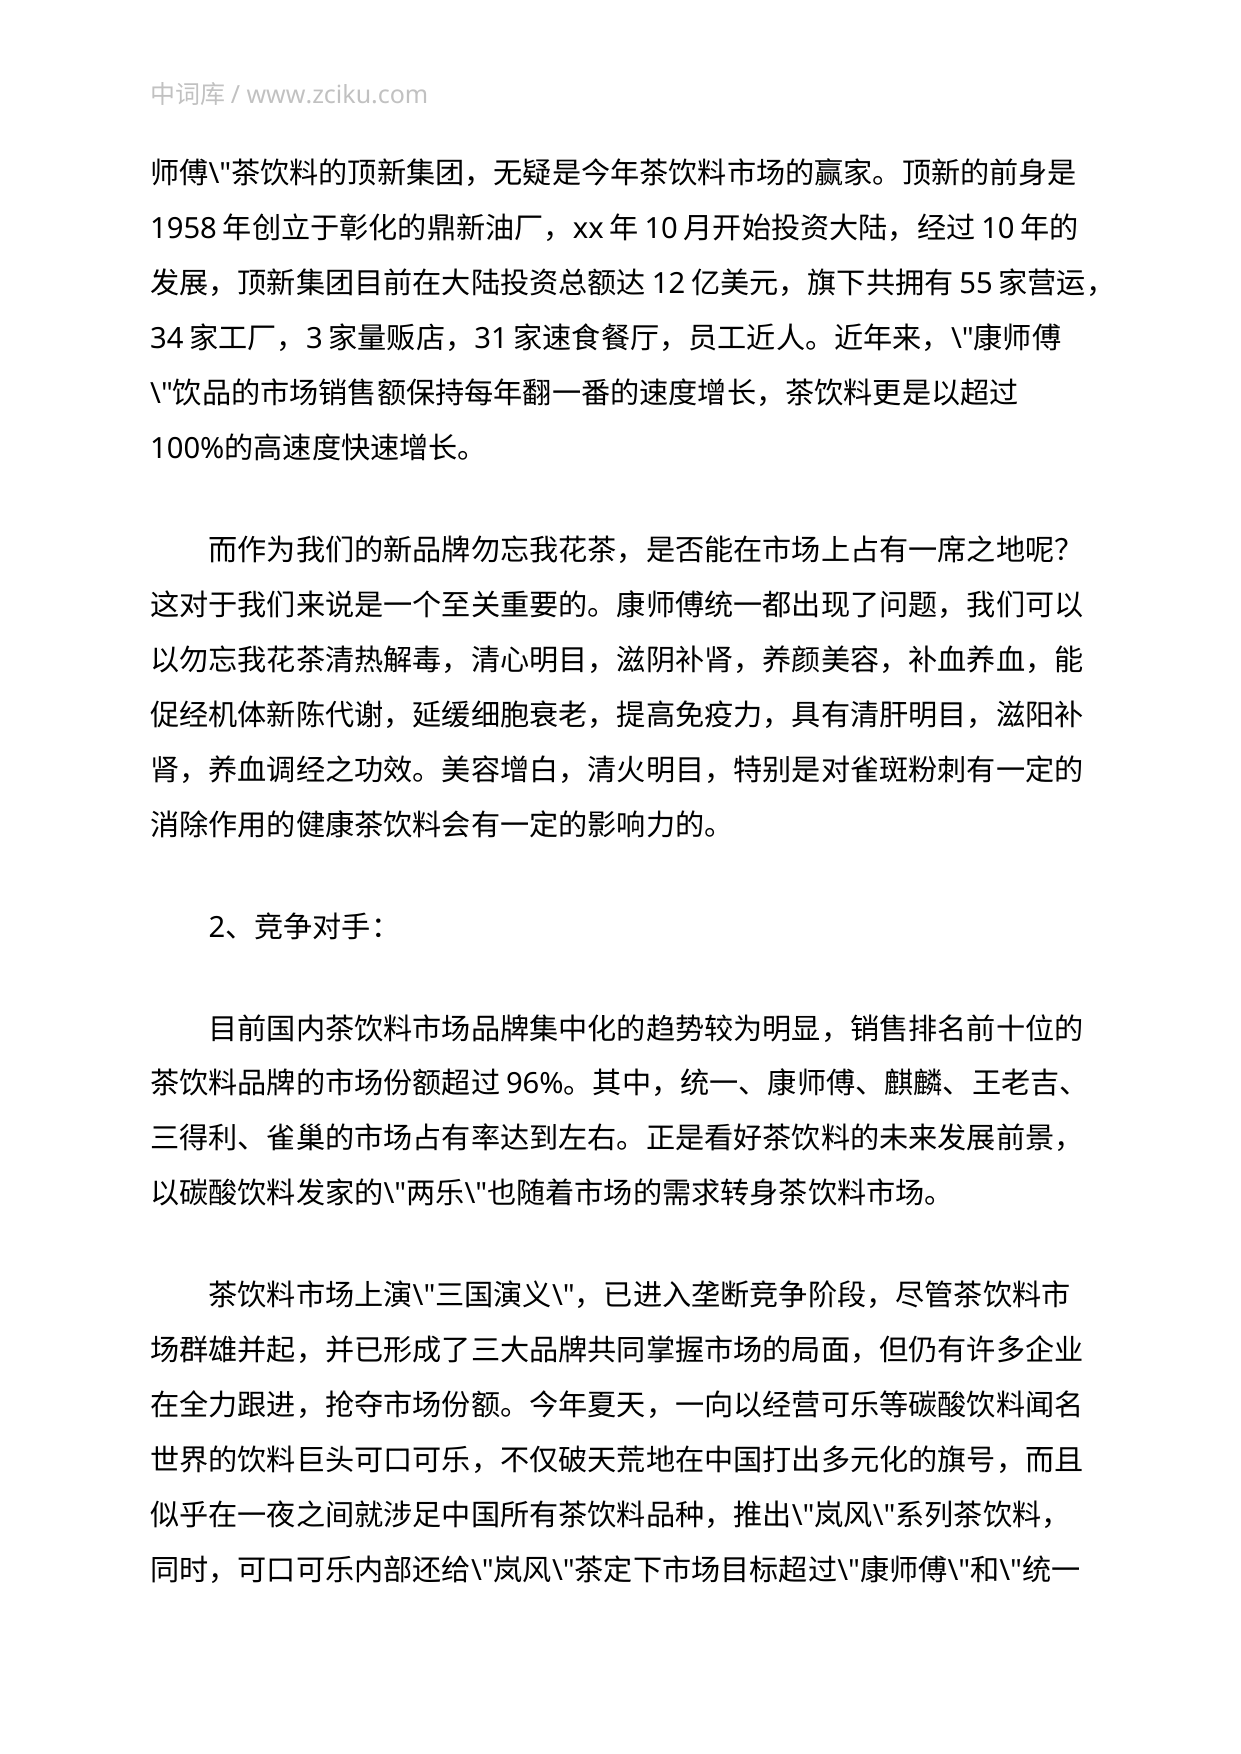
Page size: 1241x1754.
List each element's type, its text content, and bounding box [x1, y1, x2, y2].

text 2、竞争对手： [150, 903, 1090, 946]
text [150, 1272, 1090, 1589]
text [150, 150, 1090, 467]
text 而作为我们的新品牌勿忘我花茶，是否能在市场上占有一席之地呢？这对于我们来说是一个至关重要的。康师傅统一都出现了问题，我们可以以勿忘我花茶清热解毒，清心明目，滋阴补肾，养颜美容，补血养血，能促经机体新陈代谢，延缓细胞衰老，提高免疫力，具有清肝明目，滋阳补肾，养血调经之功效。美容增白，清火明目，特别是对雀斑粉刺有一定的消除作用的健康茶饮料会有一定的影响力的。 [150, 527, 1090, 844]
text 目前国内茶饮料市场品牌集中化的趋势较为明显，销售排名前十位的茶饮料品牌的市场份额超过96%。其中，统一、康师傅、麒麟、王老吉、三得利、雀巢的市场占有率达到左右。正是看好茶饮料的未来发展前景，以碳酸饮料发家的\"两乐\"也随着市场的需求转身茶饮料市场。 [150, 1005, 1090, 1212]
